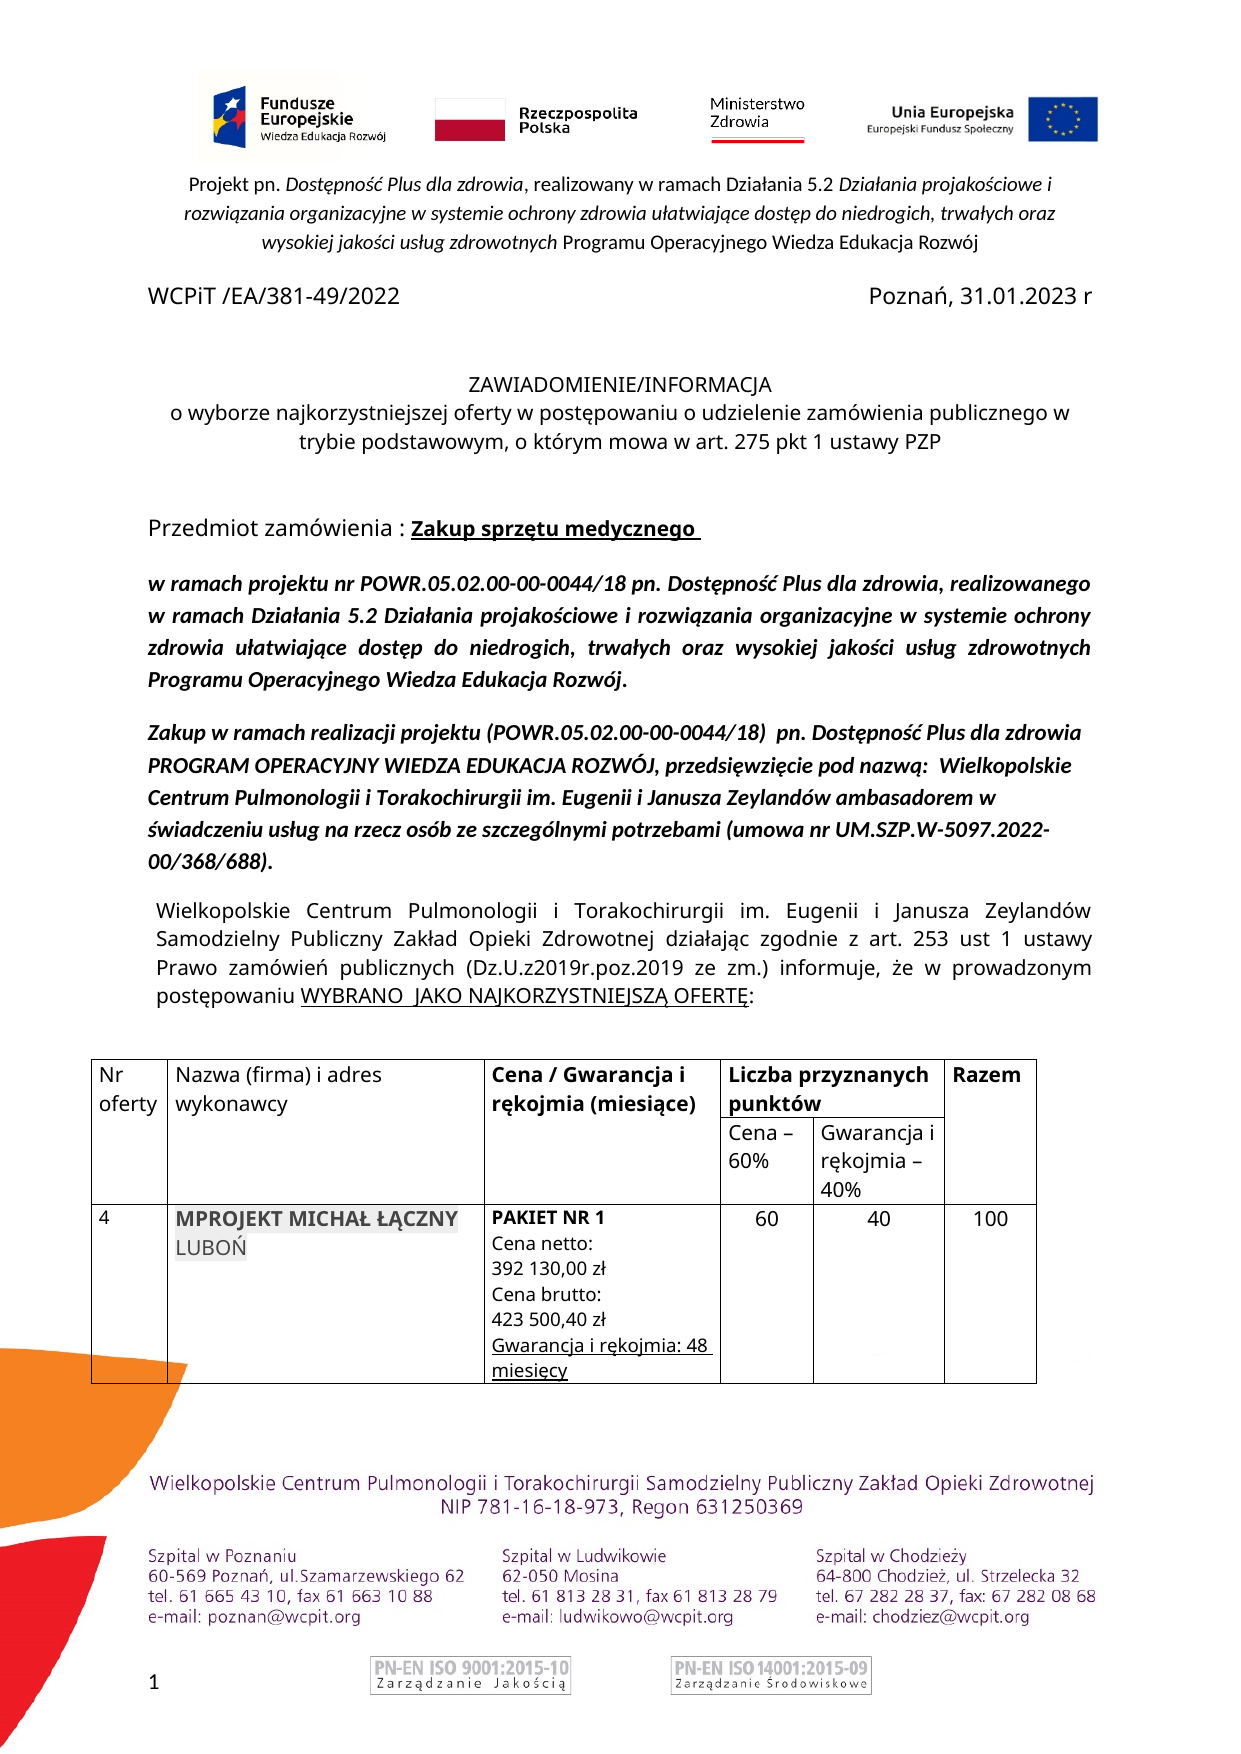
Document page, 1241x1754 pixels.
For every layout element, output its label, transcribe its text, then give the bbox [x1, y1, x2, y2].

table_cell 60 [721, 1205, 813, 1383]
table_cell Gwarancja i rękojmia – 40% [814, 1118, 944, 1203]
text WCPiT /EA/381-49/2022 Poznań, 31.01.2023 r [148, 279, 1092, 311]
table_cell 4 [92, 1205, 167, 1383]
table_header Cena / Gwarancja i rękojmia (miesiące) [485, 1060, 720, 1203]
picture [852, 82, 1113, 156]
text Zakup w ramach realizacji projektu (POWR.05.02.00-00-0044/18) pn. Dostępność Plus dla zdrowia PROGRAM OPERACYJNY WIEDZA EDUKACJA ROZWÓJ, przedsięwzięcie pod nazwą: Wielkopolskie Centrum Pulmonologii i Torakochirurgii im. Eugenii i Janusza Zeylandów ambasadorem w świadczeniu usług na rzecz osób ze szczególnymi potrzebami (umowa nr UM.SZP.W-5097.2022-00/368/688). [148, 718, 1092, 875]
table_cell MPROJEKT MICHAŁ ŁĄCZNY LUBOŃ [168, 1205, 484, 1383]
text ZAWIADOMIENIE/INFORMACJA [148, 370, 1092, 398]
picture [419, 84, 652, 155]
text Wielkopolskie Centrum Pulmonologii i Torakochirurgii im. Eugenii i Janusza Zeylandów Samodzielny Publiczny Zakład Opieki Zdrowotnej działając zgodnie z art. 253 ust 1 ustawy Prawo zamówień publicznych (Dz.U.z2019r.poz.2019 ze zm.) informuje, że w prowadzonym postępowaniu WYBRANO JAKO NAJKORZYSTNIEJSZĄ OFERTĘ: [156, 896, 1092, 1010]
table_cell 40 [814, 1205, 944, 1383]
table_cell Cena – 60% [721, 1118, 813, 1203]
table_cell 100 [945, 1205, 1036, 1383]
table_header Liczba przyznanych punktów [721, 1060, 944, 1117]
text Przedmiot zamówienia : Zakup sprzętu medycznego [148, 512, 1092, 543]
table_header Razem [945, 1060, 1036, 1203]
text w ramach projektu nr POWR.05.02.00-00-0044/18 pn. Dostępność Plus dla zdrowia, realizowanego w ramach Działania 5.2 Działania projakościowe i rozwiązania organizacyjne w systemie ochrony zdrowia ułatwiające dostęp do niedrogich, trwałych oraz wysokiej jakości usług zdrowotnych Programu Operacyjnego Wiedza Edukacja Rozwój. [148, 569, 1092, 693]
table_cell PAKIET NR 1 Cena netto: 392 130,00 zł Cena brutto: 423 500,40 zł Gwarancja i rękojmia: 48 miesięcy [485, 1205, 720, 1383]
table_header Nr oferty [92, 1060, 167, 1203]
picture [0, 1340, 1241, 1754]
text o wyborze najkorzystniejszej oferty w postępowaniu o udzielenie zamówienia publicznego w trybie podstawowym, o którym mowa w art. 275 pkt 1 ustawy PZP [148, 398, 1092, 455]
picture [197, 70, 401, 163]
picture [699, 85, 816, 155]
table_header Nazwa (firma) i adres wykonawcy [168, 1060, 484, 1203]
